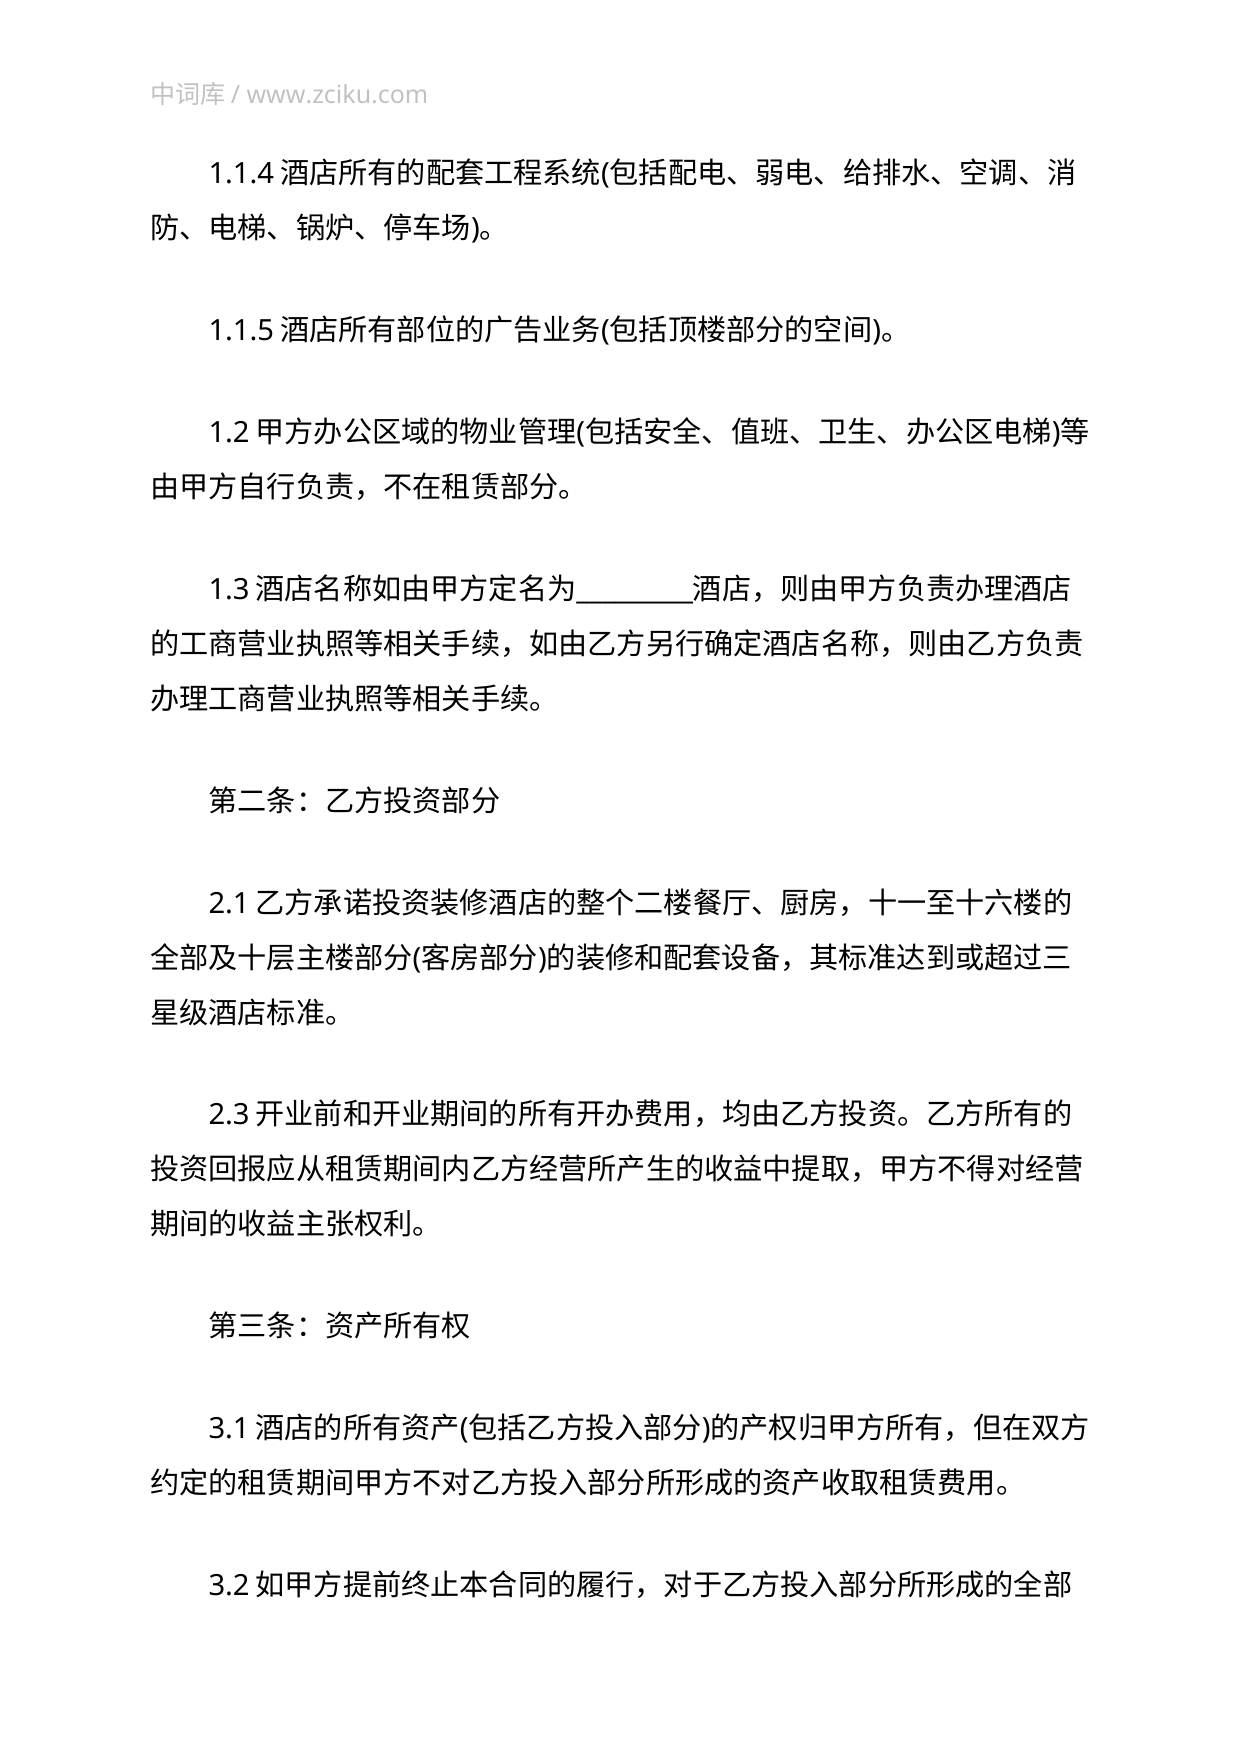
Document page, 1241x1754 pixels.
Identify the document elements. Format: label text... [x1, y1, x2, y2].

text 第三条：资产所有权 [150, 1303, 1090, 1345]
text 2.1乙方承诺投资装修酒店的整个二楼餐厅、厨房，十一至十六楼的全部及十层主楼部分(客房部分)的装修和配套设备，其标准达到或超过三星级酒店标准。 [150, 879, 1090, 1031]
text 1.1.4酒店所有的配套工程系统(包括配电、弱电、给排水、空调、消防、电梯、锅炉、停车场)。 [150, 150, 1090, 247]
text 1.2甲方办公区域的物业管理(包括安全、值班、卫生、办公区电梯)等由甲方自行负责，不在租赁部分。 [150, 409, 1090, 506]
text 1.3酒店名称如由甲方定名为_________酒店，则由甲方负责办理酒店的工商营业执照等相关手续，如由乙方另行确定酒店名称，则由乙方负责办理工商营业执照等相关手续。 [150, 566, 1090, 718]
text 第二条：乙方投资部分 [150, 777, 1090, 820]
text 3.1酒店的所有资产(包括乙方投入部分)的产权归甲方所有，但在双方约定的租赁期间甲方不对乙方投入部分所形成的资产收取租赁费用。 [150, 1404, 1090, 1502]
text 2.3开业前和开业期间的所有开办费用，均由乙方投资。乙方所有的投资回报应从租赁期间内乙方经营所产生的收益中提取，甲方不得对经营期间的收益主张权利。 [150, 1091, 1090, 1243]
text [150, 1561, 1090, 1603]
text 1.1.5酒店所有部位的广告业务(包括顶楼部分的空间)。 [150, 307, 1090, 349]
